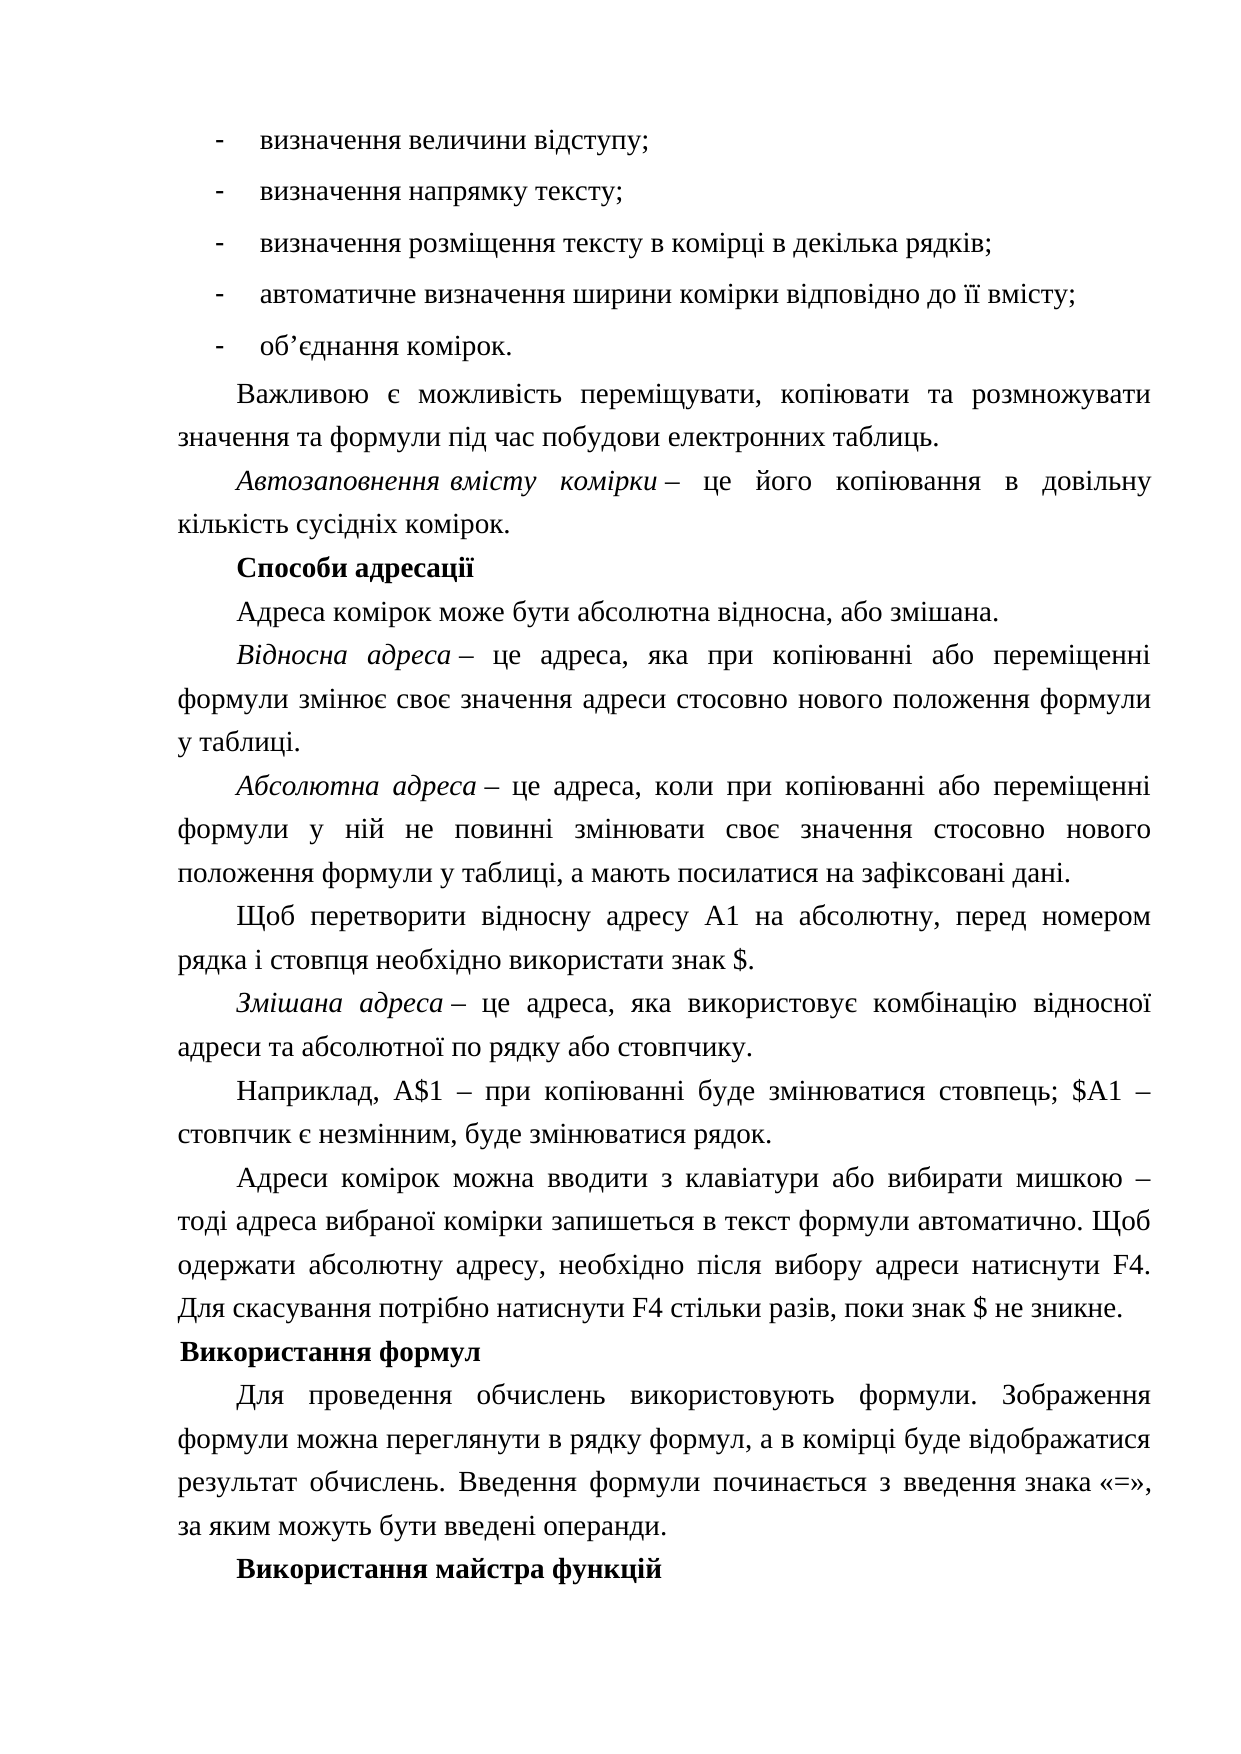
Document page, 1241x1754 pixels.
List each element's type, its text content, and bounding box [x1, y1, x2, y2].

list об’єднання комірок. [215, 324, 1152, 364]
text Автозаповнення вмісту комірки – це його копіювання в довільну кількість сусідніх комірок. [177, 463, 1152, 540]
text Наприклад, A$1 – при копіюванні буде змінюватися стовпець; $A1 – стовпчик є незмінним, буде змінюватися рядок. [177, 1073, 1152, 1150]
text Щоб перетворити відносну адресу А1 на абсолютну, перед номером рядка і стовпця необхідно використати знак $. [177, 898, 1152, 976]
text Адреса комірок може бути абсолютна відносна, або змішана. [177, 594, 1152, 627]
text Використання майстра функцій [177, 1552, 1152, 1585]
list визначення величини відступу; [215, 118, 1152, 158]
text Абсолютна адреса – це адреса, коли при копіюванні або переміщенні формули у ній не повинні змінювати своє значення стосовно нового положення формули у таблиці, а мають посилатися на зафіксовані дані. [177, 768, 1152, 888]
text Змішана адреса – це адреса, яка використовує комбінацію відносної адреси та абсолютної по рядку або стовпчику. [177, 986, 1152, 1063]
text Важливою є можливість переміщувати, копіювати та розмножувати значення та формули під час побудови електронних таблиць. [177, 376, 1152, 453]
text Способи адресації [177, 550, 1152, 584]
text Використання формул [177, 1334, 1152, 1367]
text Для проведення обчислень використовують формули. Зображення формули можна переглянути в рядку формул, а в комірці буде відображатися результат обчислень. Введення формули починається з введення знака «=», за яким можуть бути введені операнди. [177, 1377, 1152, 1542]
list визначення напрямку тексту; [215, 170, 1152, 209]
text Адреси комірок можна вводити з клавіатури або вибирати мишкою – тоді адреса вибраної комірки запишеться в текст формули автоматично. Щоб одержати абсолютну адресу, необхідно після вибору адреси натиснути F4. Для скасування потрібно натиснути F4 стільки разів, поки знак $ не зникне. [177, 1160, 1152, 1324]
list визначення розміщення тексту в комірці в декілька рядків; [215, 221, 1152, 261]
list автоматичне визначення ширини комірки відповідно до її вмісту; [215, 273, 1152, 312]
text Відносна адреса – це адреса, яка при копіюванні або переміщенні формули змінює своє значення адреси стосовно нового положення формули у таблиці. [177, 637, 1152, 758]
